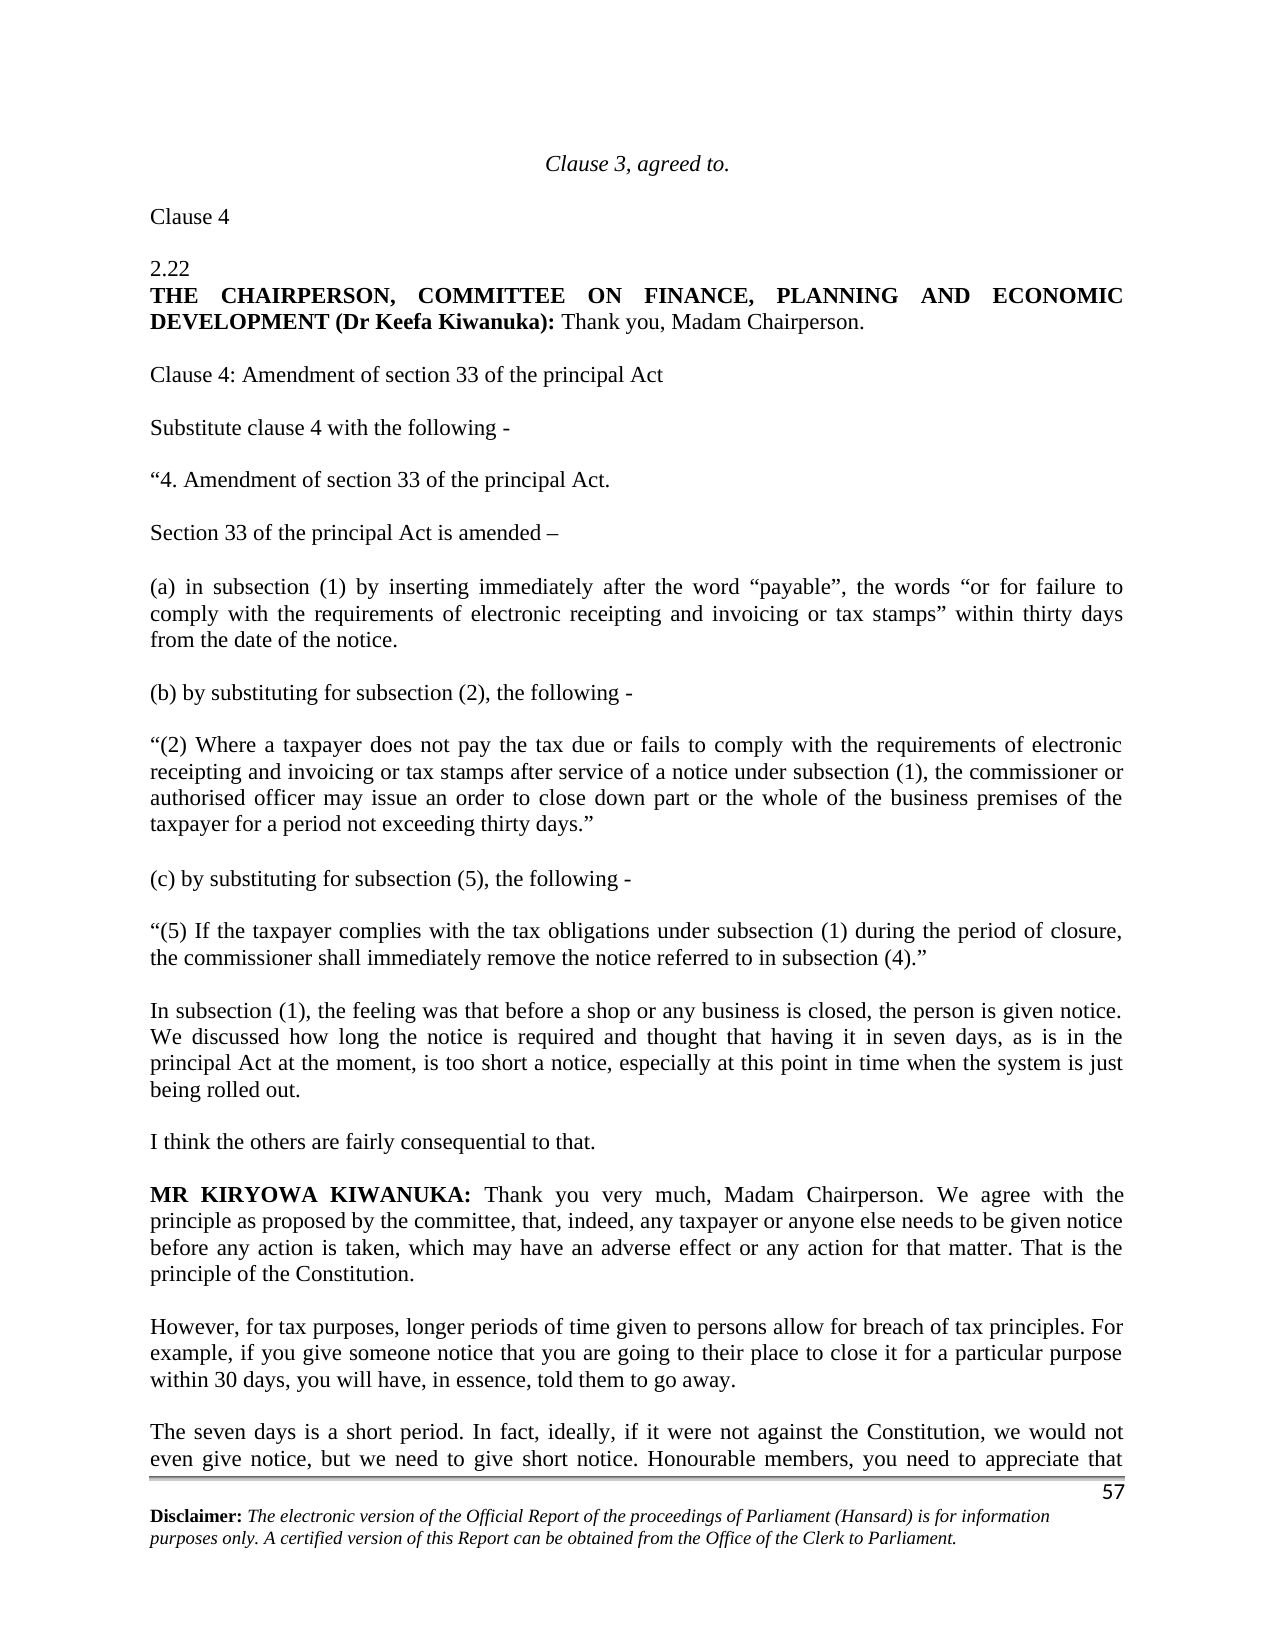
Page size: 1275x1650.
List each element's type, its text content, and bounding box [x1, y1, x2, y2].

text Clause 4 [150, 203, 1125, 229]
text Clause 3, agreed to. [150, 150, 1125, 176]
text MR KIRYOWA KIWANUKA: Thank you very much, Madam Chairperson. We agree with the principle as proposed by the committee, that, indeed, any taxpayer or anyone else needs to be given notice before any action is taken, which may have an adverse effect or any action for that matter. That is the principle of the Constitution. [150, 1181, 1125, 1287]
text “4. Amendment of section 33 of the principal Act. [150, 466, 1125, 493]
text However, for tax purposes, longer periods of time given to persons allow for breach of tax principles. For example, if you give someone notice that you are going to their place to close it for a particular purpose within 30 days, you will have, in essence, told them to go away. [150, 1313, 1125, 1392]
text In subsection (1), the feeling was that before a shop or any business is closed, the person is given notice. We discussed how long the notice is required and thought that having it in seven days, as is in the principal Act at the moment, is too short a notice, especially at this point in time when the system is just being rolled out. [150, 997, 1125, 1102]
text (c) by substituting for subsection (5), the following - [150, 865, 1125, 891]
text (b) by substituting for subsection (2), the following - [150, 679, 1125, 705]
text (a) in subsection (1) by inserting immediately after the word “payable”, the words “or for failure to comply with the requirements of electronic receipting and invoicing or tax stamps” within thirty days from the date of the notice. [150, 573, 1125, 652]
picture [149, 1476, 1125, 1481]
text Clause 4: Amendment of section 33 of the principal Act [150, 361, 1125, 387]
text THE CHAIRPERSON, COMMITTEE ON FINANCE, PLANNING AND ECONOMIC DEVELOPMENT (Dr Keefa Kiwanuka): Thank you, Madam Chairperson. [150, 282, 1125, 334]
text Substitute clause 4 with the following - [150, 413, 1125, 440]
text “(5) If the taxpayer complies with the tax obligations under subsection (1) during the period of closure, the commissioner shall immediately remove the notice referred to in subsection (4).” [150, 918, 1125, 970]
text “(2) Where a taxpayer does not pay the tax due or fails to comply with the requirements of electronic receipting and invoicing or tax stamps after service of a notice under subsection (1), the commissioner or authorised officer may issue an order to close down part or the whole of the business premises of the taxpayer for a period not exceeding thirty days.” [150, 731, 1125, 837]
text 2.22 [150, 255, 1125, 282]
text I think the others are fairly consequential to that. [150, 1128, 1125, 1155]
text Section 33 of the principal Act is amended – [150, 519, 1125, 545]
